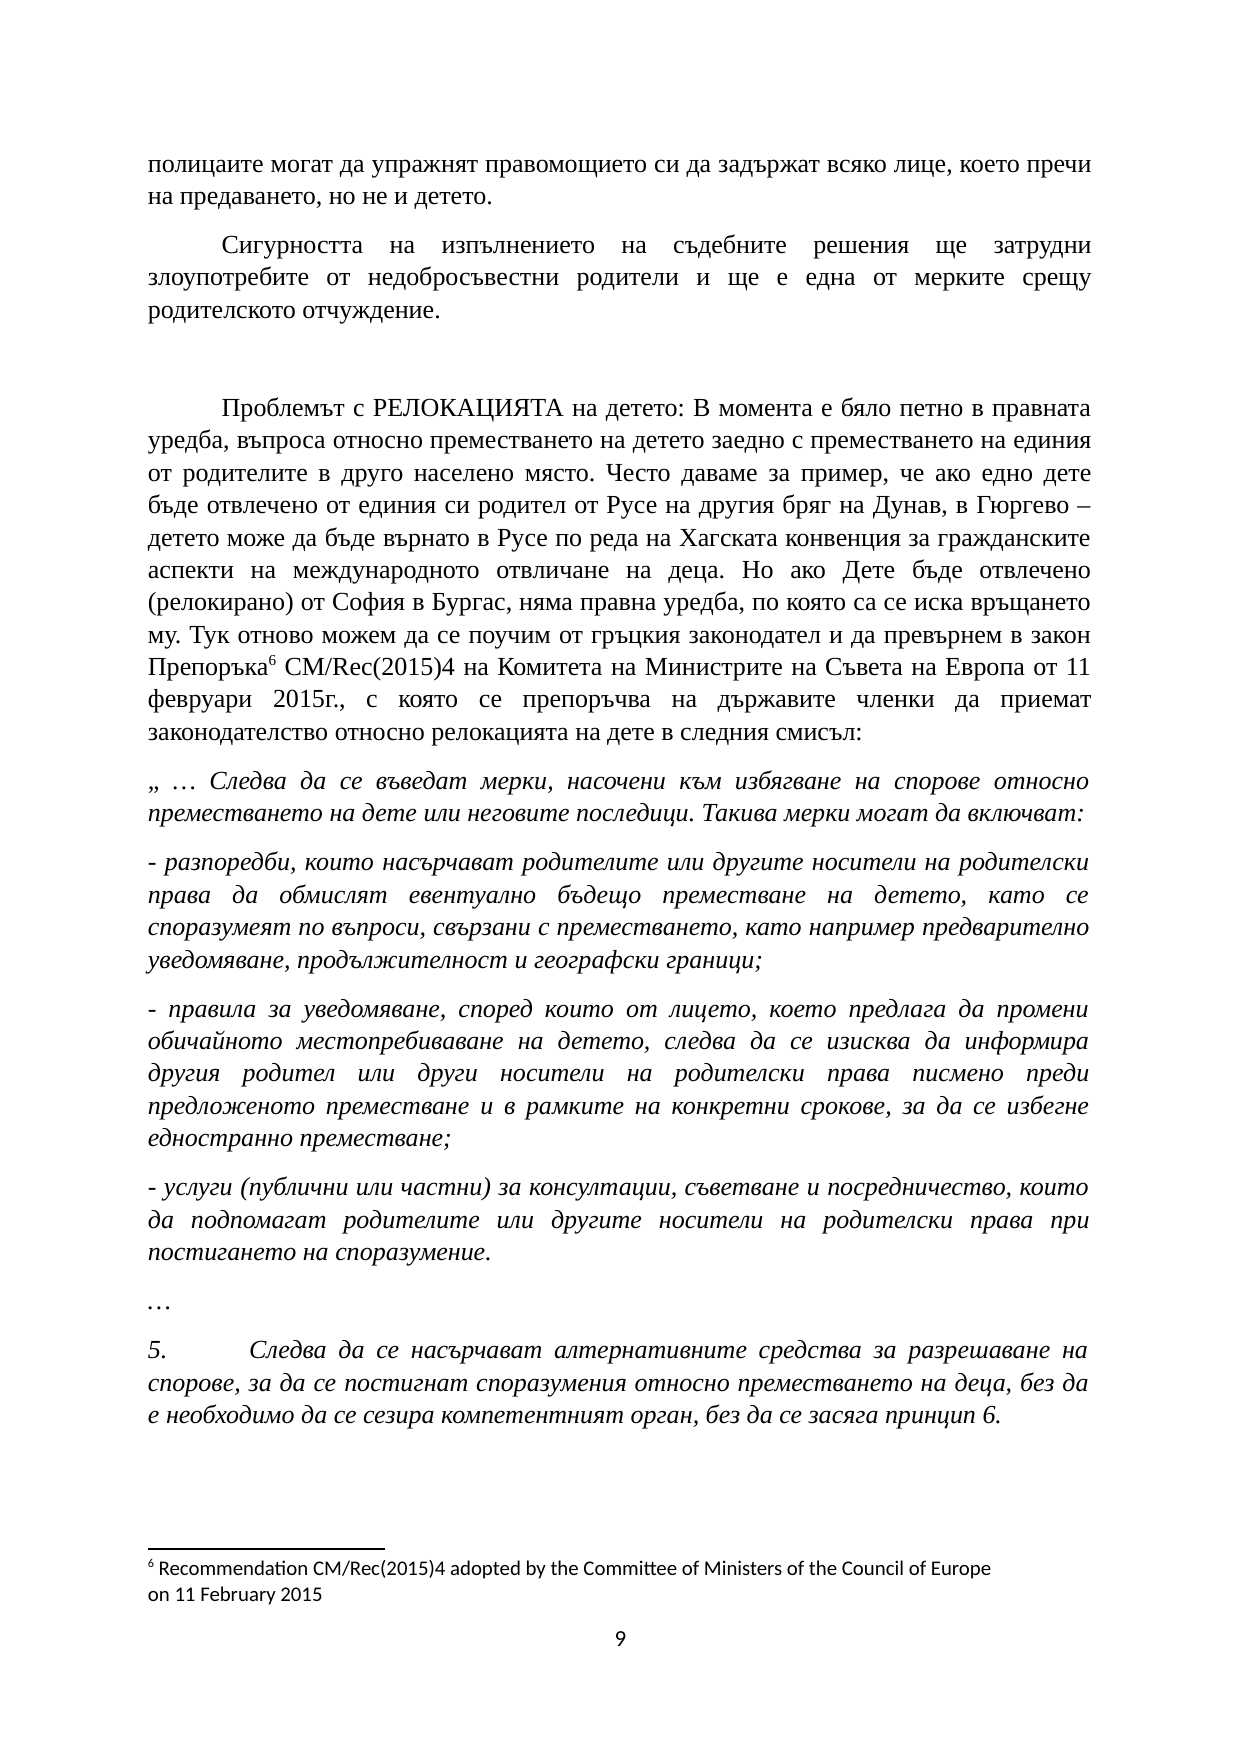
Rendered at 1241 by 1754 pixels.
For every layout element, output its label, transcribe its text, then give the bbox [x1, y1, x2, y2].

text … [148, 1285, 1093, 1315]
text 5. Следва да се насърчават алтернативните средства за разрешаване на спорове, за да се постигнат споразумения относно преместването на деца, без да е необходимо да се сезира компетентният орган, без да се засяга принцип 6. [148, 1334, 1093, 1429]
text - разпоредби, които насърчават родителите или другите носители на родителски права да обмислят евентуално бъдещо преместване на детето, като се споразумеят по въпроси, свързани с преместването, като например предварително уведомяване, продължителност и географски граници; [148, 846, 1093, 974]
text - услуги (публични или частни) за консултации, съветване и посредничество, които да подпомагат родителите или другите носители на родителски права при постигането на споразумение. [148, 1171, 1093, 1266]
text Сигурността на изпълнението на съдебните решения ще затрудни злоупотребите от недобросъвестни родители и ще е една от мерките срещу родителското отчуждение. [148, 229, 1093, 324]
text „ … Следва да се въведат мерки, насочени към избягване на спорове относно преместването на дете или неговите последици. Такива мерки могат да включват: [148, 765, 1093, 827]
text - правила за уведомяване, според които от лицето, което предлага да промени обичайното местопребиваване на детето, следва да се изисква да информира другия родител или други носители на родителски права писмено преди предложеното преместване и в рамките на конкретни срокове, за да се избегне едностранно преместване; [148, 993, 1093, 1152]
text Проблемът с РЕЛОКАЦИЯТА на детето: В момента е бяло петно в правната уредба, въпроса относно преместването на детето заедно с преместването на единия от родителите в друго населено място. Често даваме за пример, че ако едно дете бъде отвлечено от единия си родител от Русе на другия бряг на Дунав, в Гюргево – детето може да бъде върнато в Русе по реда на Хагската конвенция за гражданските аспекти на международното отвличане на деца. Но ако Дете бъде отвлечено (релокирано) от София в Бургас, няма правна уредба, по която са се иска връщането му. Тук отново можем да се поучим от гръцкия законодател и да превърнем в закон Препоръка CM/Rec(2015)4 на Комитета на Министрите на Съвета на Европа от 11 февруари 2015г., с която се препоръчва на държавите членки да приемат законодателство относно релокацията на дете в следния смисъл: [148, 392, 1093, 746]
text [148, 148, 1093, 210]
